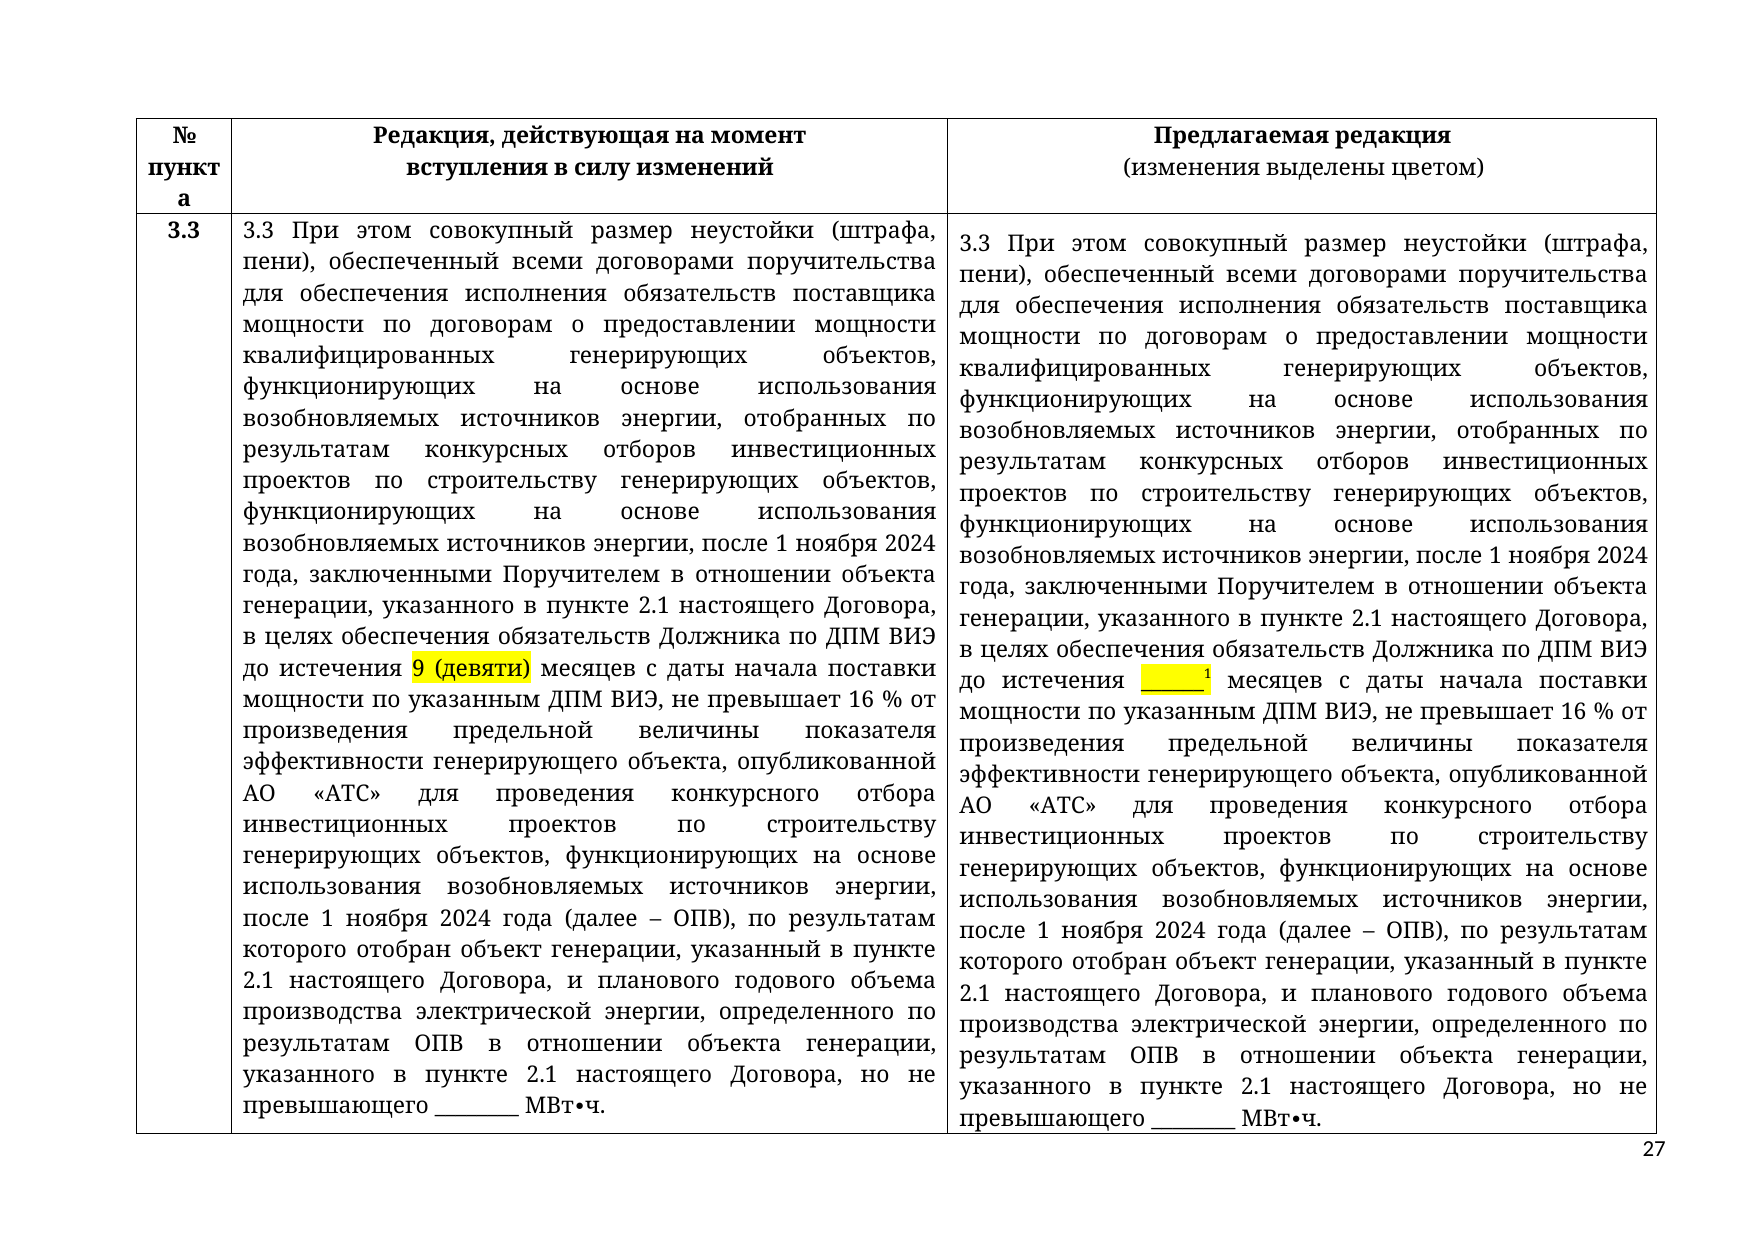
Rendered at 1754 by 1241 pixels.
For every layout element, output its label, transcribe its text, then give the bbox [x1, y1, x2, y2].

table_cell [948, 214, 1656, 1133]
table_header Редакция, действующая на момент вступления в силу изменений [232, 119, 947, 213]
table_header № пункта [137, 119, 231, 213]
table_cell 3.3 [137, 214, 231, 1133]
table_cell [232, 214, 947, 1133]
table_header Предлагаемая редакция (изменения выделены цветом) [948, 119, 1656, 213]
